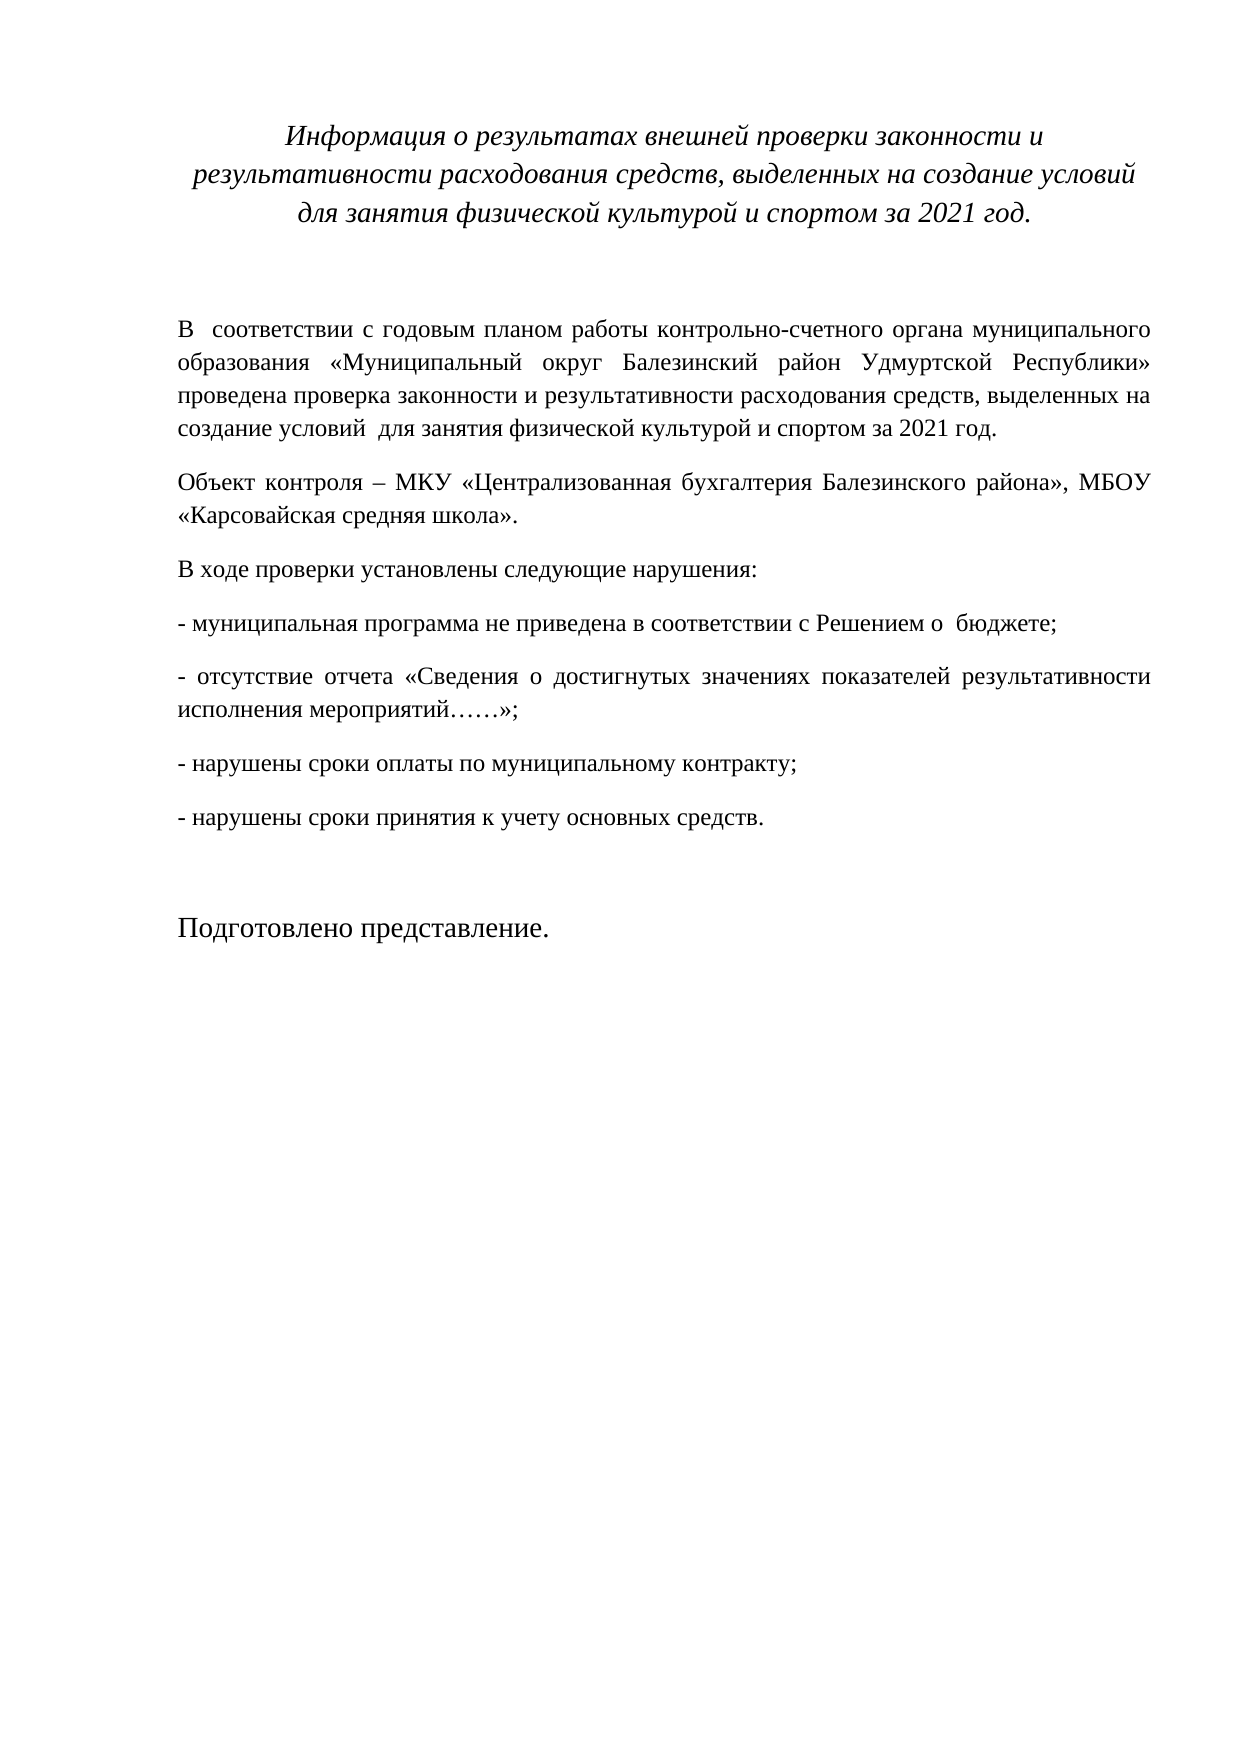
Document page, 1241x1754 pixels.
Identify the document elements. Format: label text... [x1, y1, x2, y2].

text Информация о результатах внешней проверки законности и результативности расходования средств, выделенных на создание условий для занятия физической культурой и спортом за 2021 год. [177, 118, 1152, 229]
text В соответствии с годовым планом работы контрольно-счетного органа муниципального образования «Муниципальный округ Балезинский район Удмуртской Республики» проведена проверка законности и результативности расходования средств, выделенных на создание условий для занятия физической культурой и спортом за 2021 год. [177, 314, 1152, 442]
text - муниципальная программа не приведена в соответствии с Решением о бюджете; [177, 608, 1152, 636]
text - нарушены сроки оплаты по муниципальному контракту; [177, 748, 1152, 777]
text - нарушены сроки принятия к учету основных средств. [177, 802, 1152, 831]
text - отсутствие отчета «Сведения о достигнутых значениях показателей результативности исполнения мероприятий……»; [177, 661, 1152, 723]
text Подготовлено представление. [177, 910, 1152, 943]
text В ходе проверки установлены следующие нарушения: [177, 554, 1152, 582]
text Объект контроля – МКУ «Централизованная бухгалтерия Балезинского района», МБОУ «Карсовайская средняя школа». [177, 467, 1152, 529]
